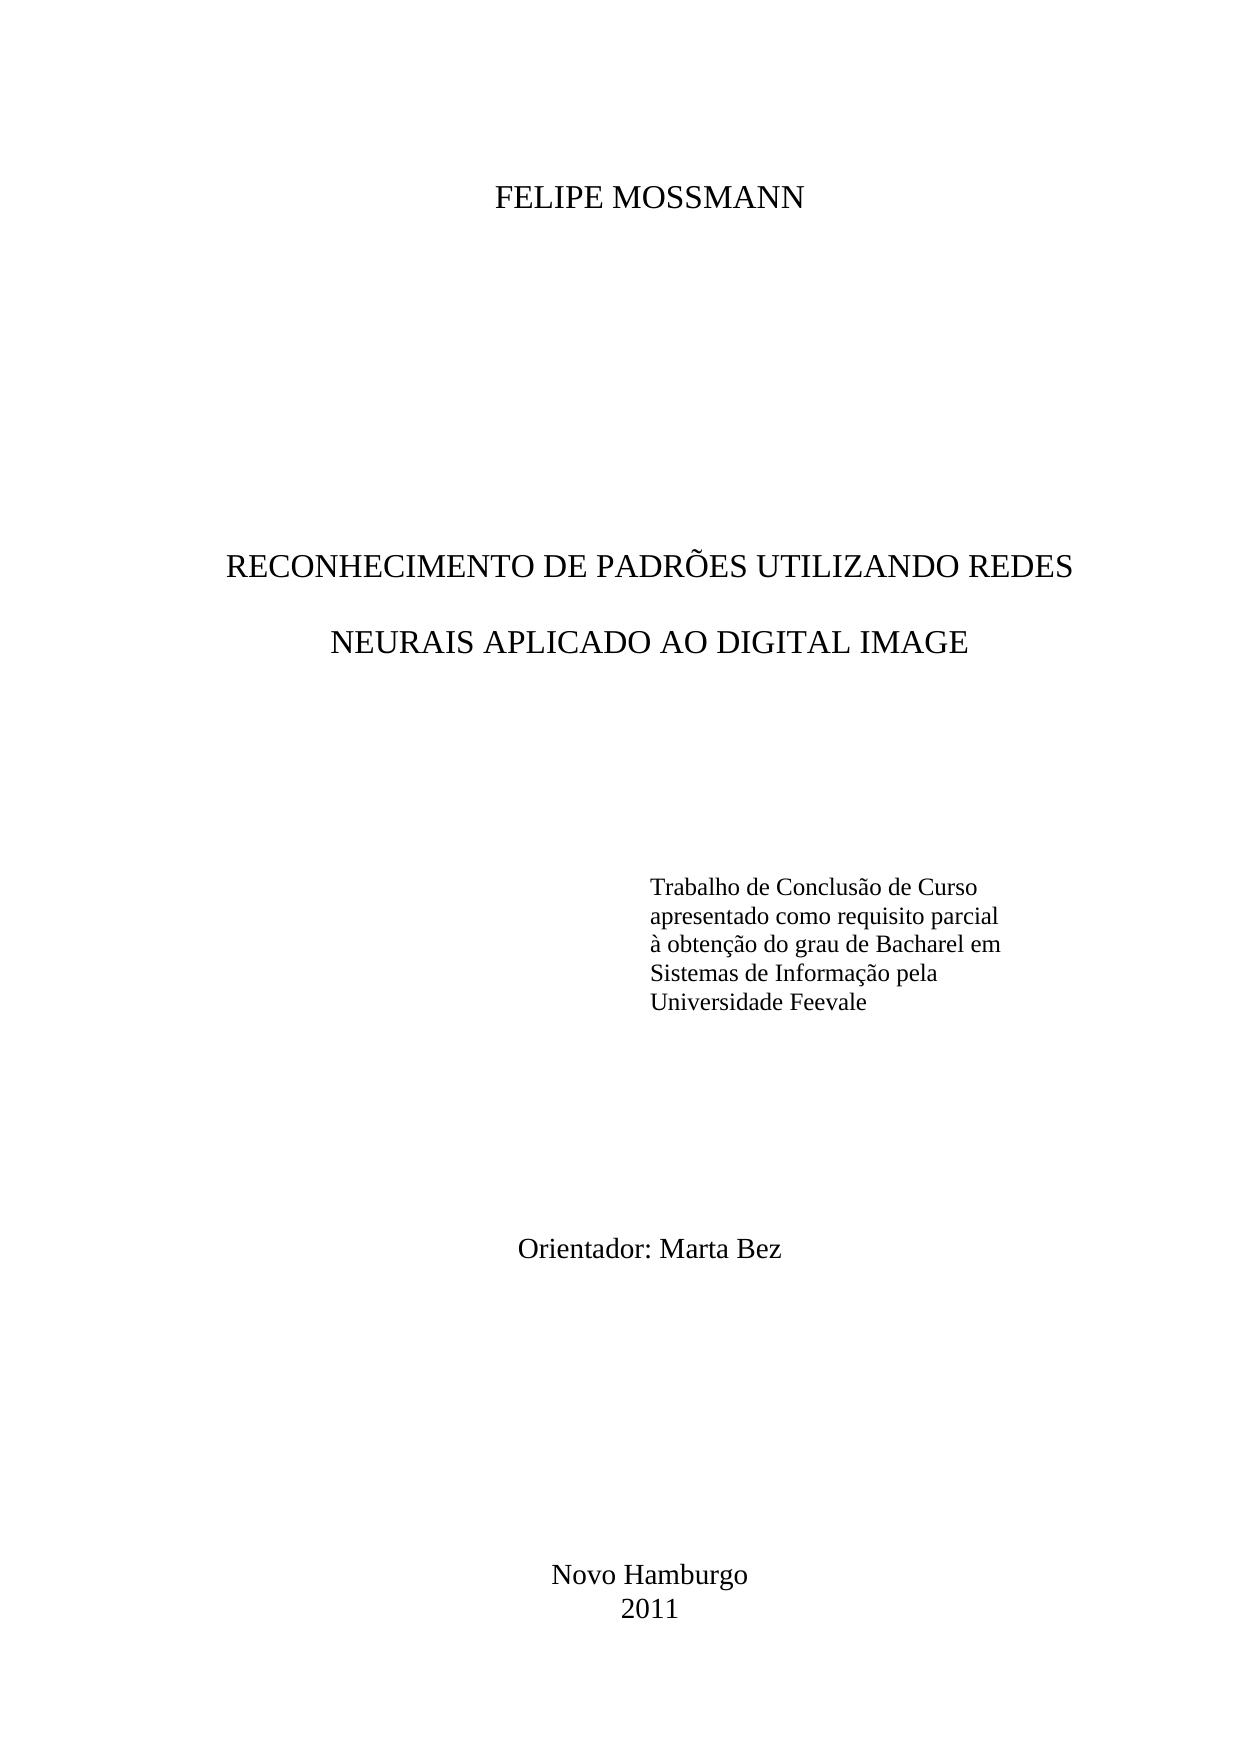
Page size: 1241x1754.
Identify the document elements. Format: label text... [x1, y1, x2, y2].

text à obtenção do grau de Bacharel em [650, 929, 1122, 958]
text Sistemas de Informação pela [650, 958, 1122, 987]
text apresentado como requisito parcial [650, 901, 1122, 929]
text felipe mossmann [177, 177, 1122, 216]
text Novo Hamburgo [177, 1557, 1122, 1591]
text RECONHECIMENTO DE PADRÕES utilizando REDES NEURAIS aplicado ao Digital image [177, 546, 1122, 661]
text 2011 [177, 1591, 1122, 1624]
text Universidade Feevale [650, 987, 1122, 1016]
text Orientador: Marta Bez [177, 1231, 1122, 1265]
text Trabalho de Conclusão de Curso [650, 872, 1122, 901]
